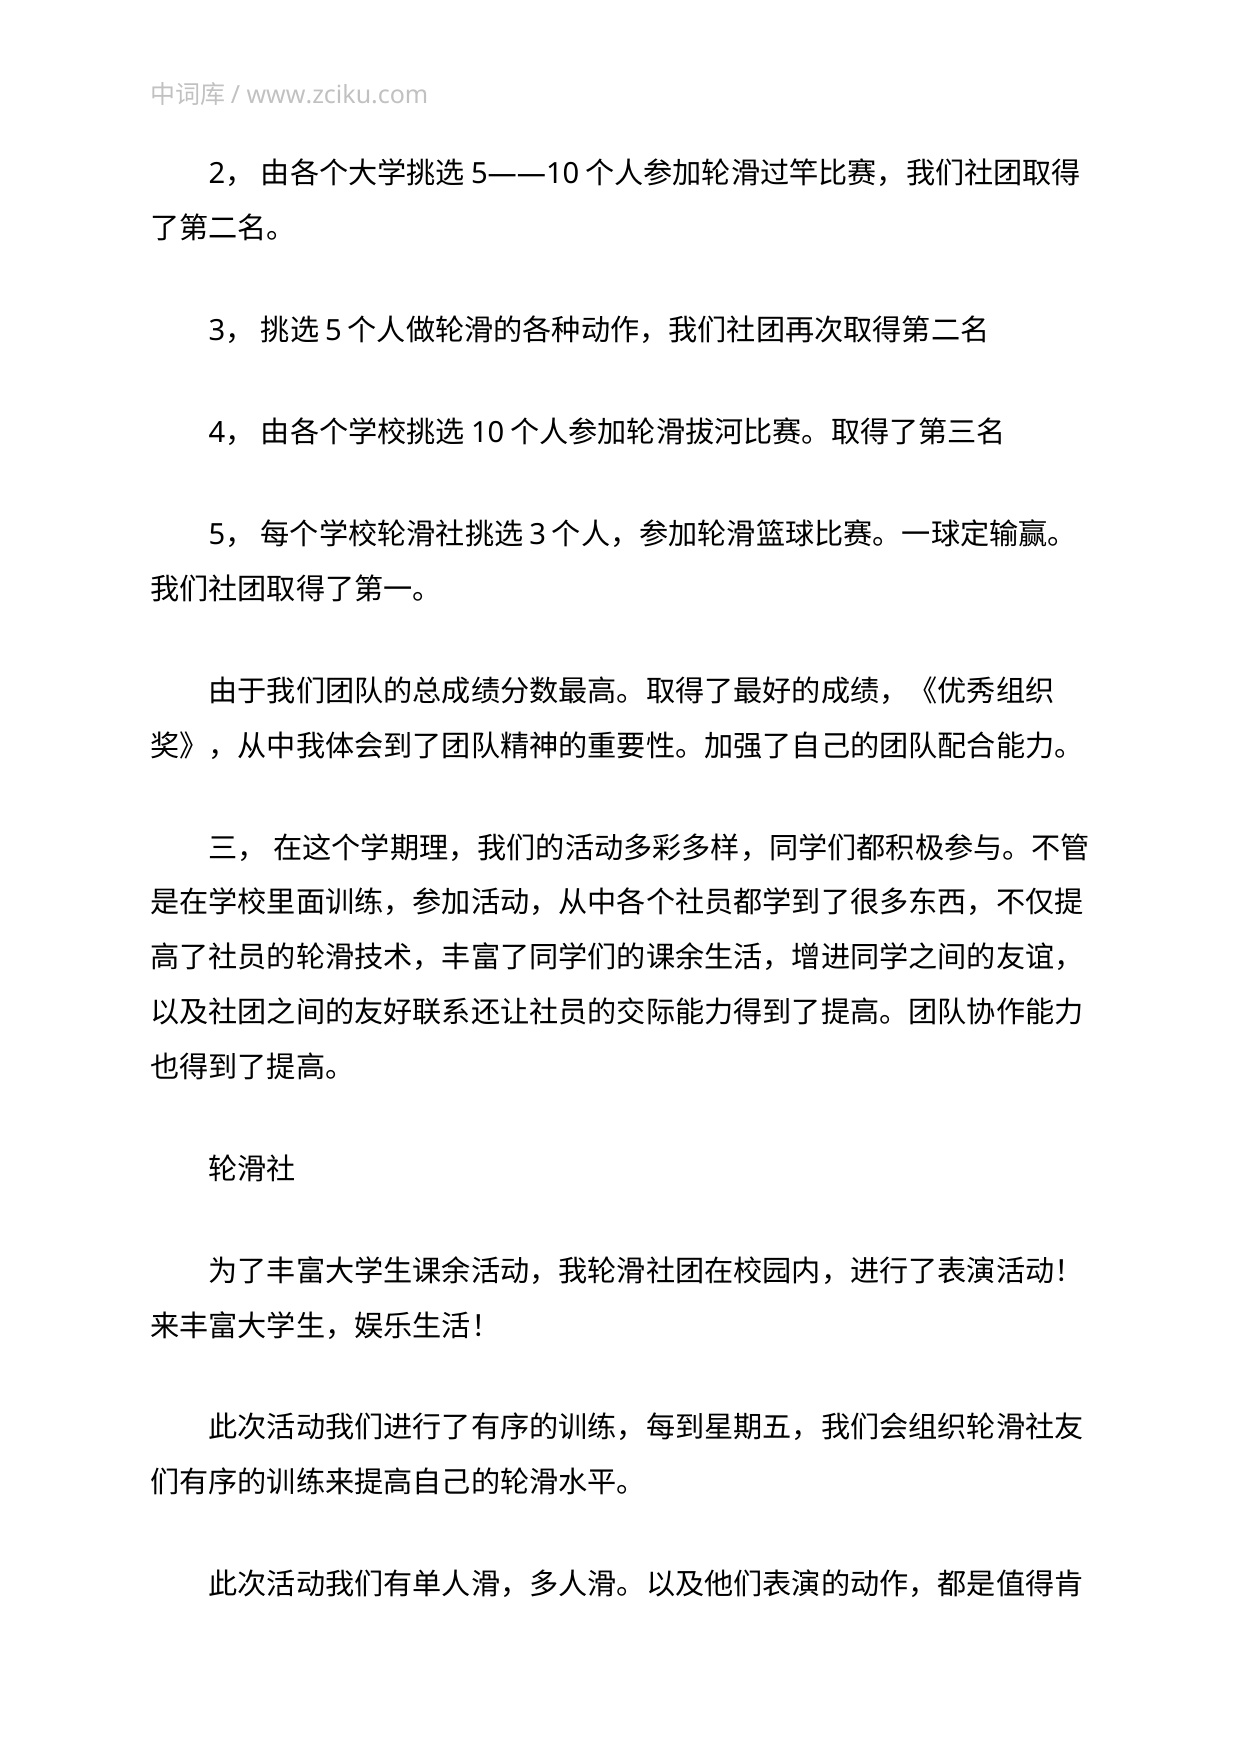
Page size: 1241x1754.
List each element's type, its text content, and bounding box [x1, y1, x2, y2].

text 此次活动我们进行了有序的训练，每到星期五，我们会组织轮滑社友们有序的训练来提高自己的轮滑水平。 [150, 1404, 1090, 1501]
text 3， 挑选5个人做轮滑的各种动作，我们社团再次取得第二名 [150, 307, 1090, 349]
text 5， 每个学校轮滑社挑选3个人，参加轮滑篮球比赛。一球定输赢。我们社团取得了第一。 [150, 511, 1090, 608]
text 2， 由各个大学挑选5——10个人参加轮滑过竿比赛，我们社团取得了第二名。 [150, 150, 1090, 247]
text 为了丰富大学生课余活动，我轮滑社团在校园内，进行了表演活动！来丰富大学生，娱乐生活！ [150, 1247, 1090, 1344]
text 轮滑社 [150, 1146, 1090, 1188]
text 4， 由各个学校挑选10个人参加轮滑拔河比赛。取得了第三名 [150, 409, 1090, 451]
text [150, 1561, 1090, 1603]
text 三， 在这个学期理，我们的活动多彩多样，同学们都积极参与。不管是在学校里面训练，参加活动，从中各个社员都学到了很多东西，不仅提高了社员的轮滑技术，丰富了同学们的课余生活，增进同学之间的友谊，以及社团之间的友好联系还让社员的交际能力得到了提高。团队协作能力也得到了提高。 [150, 824, 1090, 1086]
text 由于我们团队的总成绩分数最高。取得了最好的成绩，《优秀组织奖》，从中我体会到了团队精神的重要性。加强了自己的团队配合能力。 [150, 667, 1090, 765]
